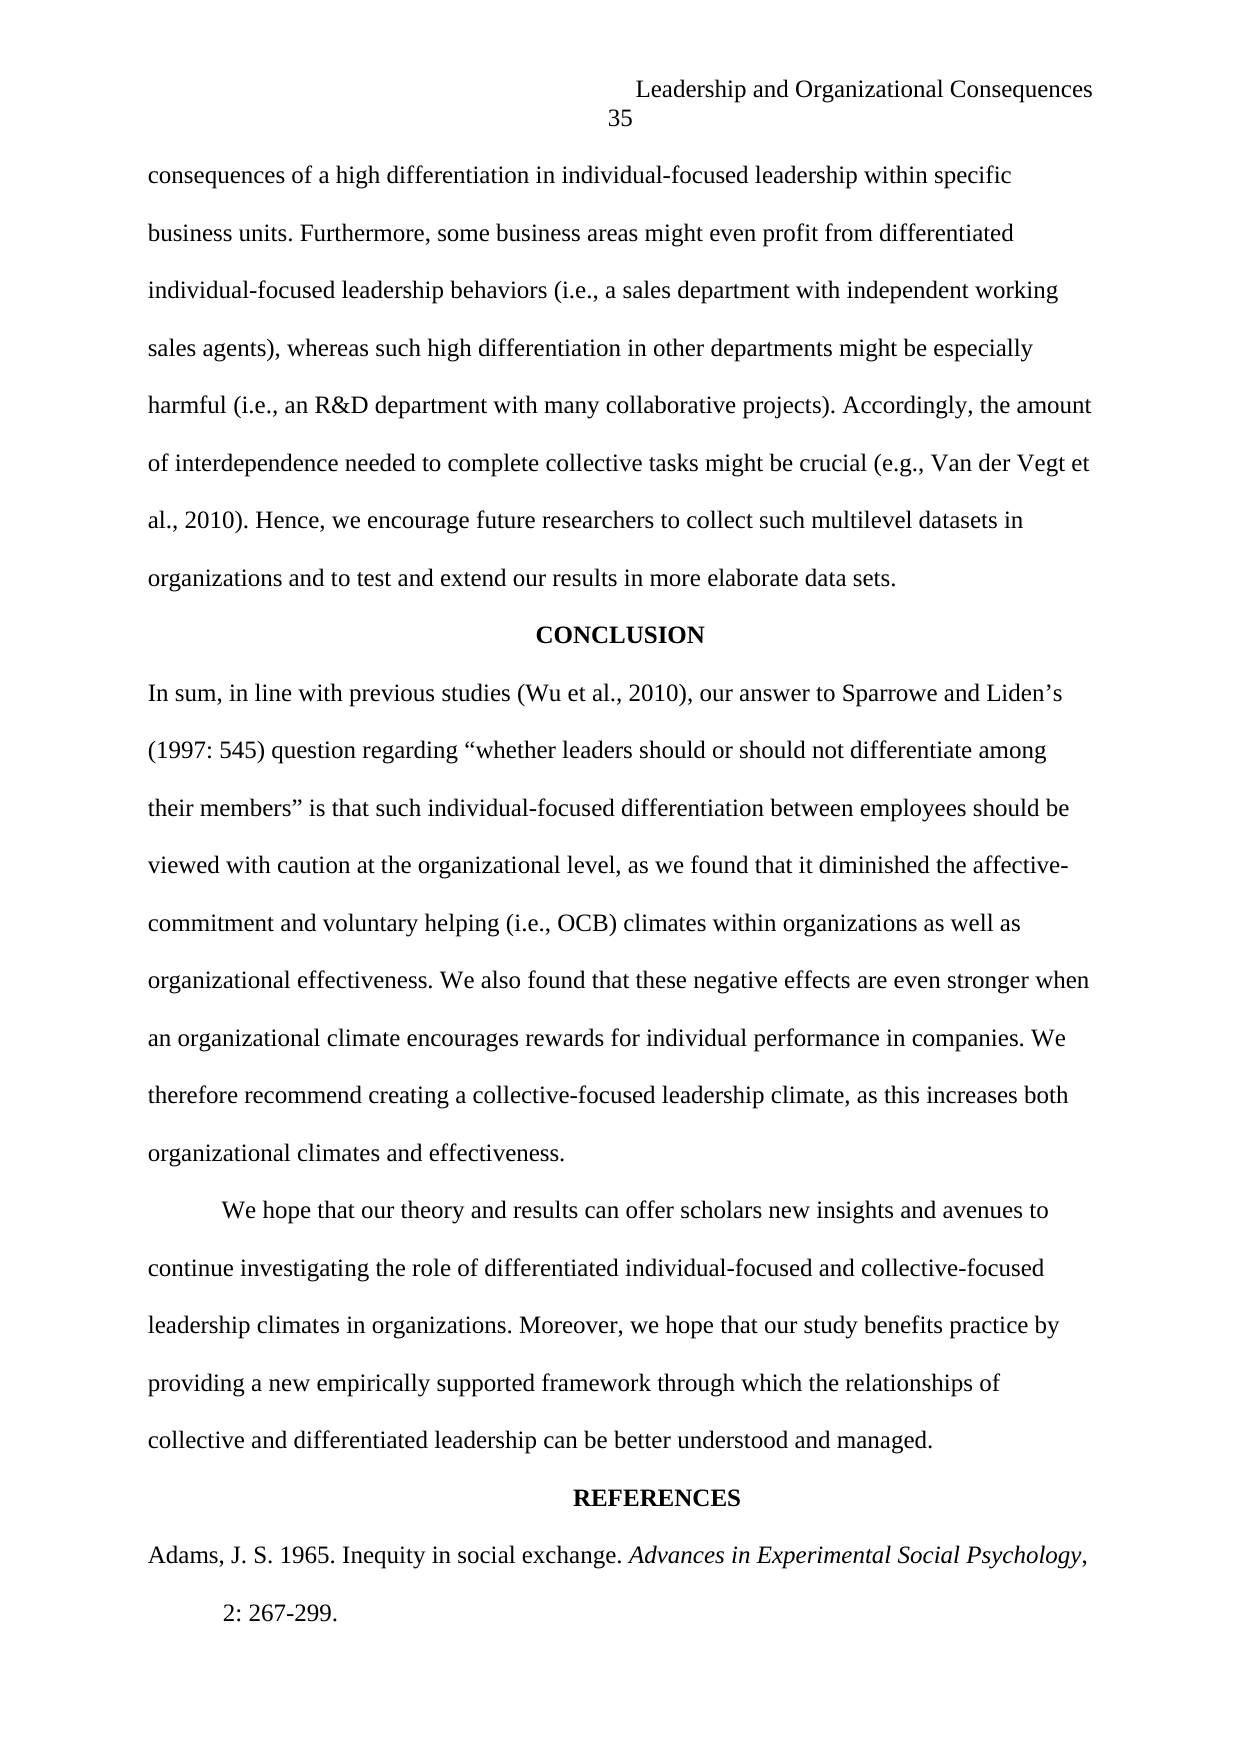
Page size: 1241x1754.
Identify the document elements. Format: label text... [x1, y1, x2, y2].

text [148, 160, 1092, 591]
text We hope that our theory and results can offer scholars new insights and avenues to continue investigating the role of differentiated individual-focused and collective-focused leadership climates in organizations. Moreover, we hope that our study benefits practice by providing a new empirically supported framework through which the relationships of collective and differentiated leadership can be better understood and managed. [148, 1195, 1092, 1454]
text In sum, in line with previous studies (Wu et al., 2010), our answer to Sparrowe and Liden’s (1997: 545) question regarding “whether leaders should or should not differentiate among their members” is that such individual-focused differentiation between employees should be viewed with caution at the organizational level, as we found that it diminished the affective-commitment and voluntary helping (i.e., OCB) climates within organizations as well as organizational effectiveness. We also found that these negative effects are even stronger when an organizational climate encourages rewards for individual performance in companies. We therefore recommend creating a collective-focused leadership climate, as this increases both organizational climates and effectiveness. [148, 678, 1092, 1166]
text Conclusion [148, 620, 1092, 649]
text REFERENCES [148, 1483, 1092, 1511]
text Adams, J. S. 1965. Inequity in social exchange. Advances in Experimental Social Psychology, 2: 267-299. [148, 1540, 1092, 1626]
